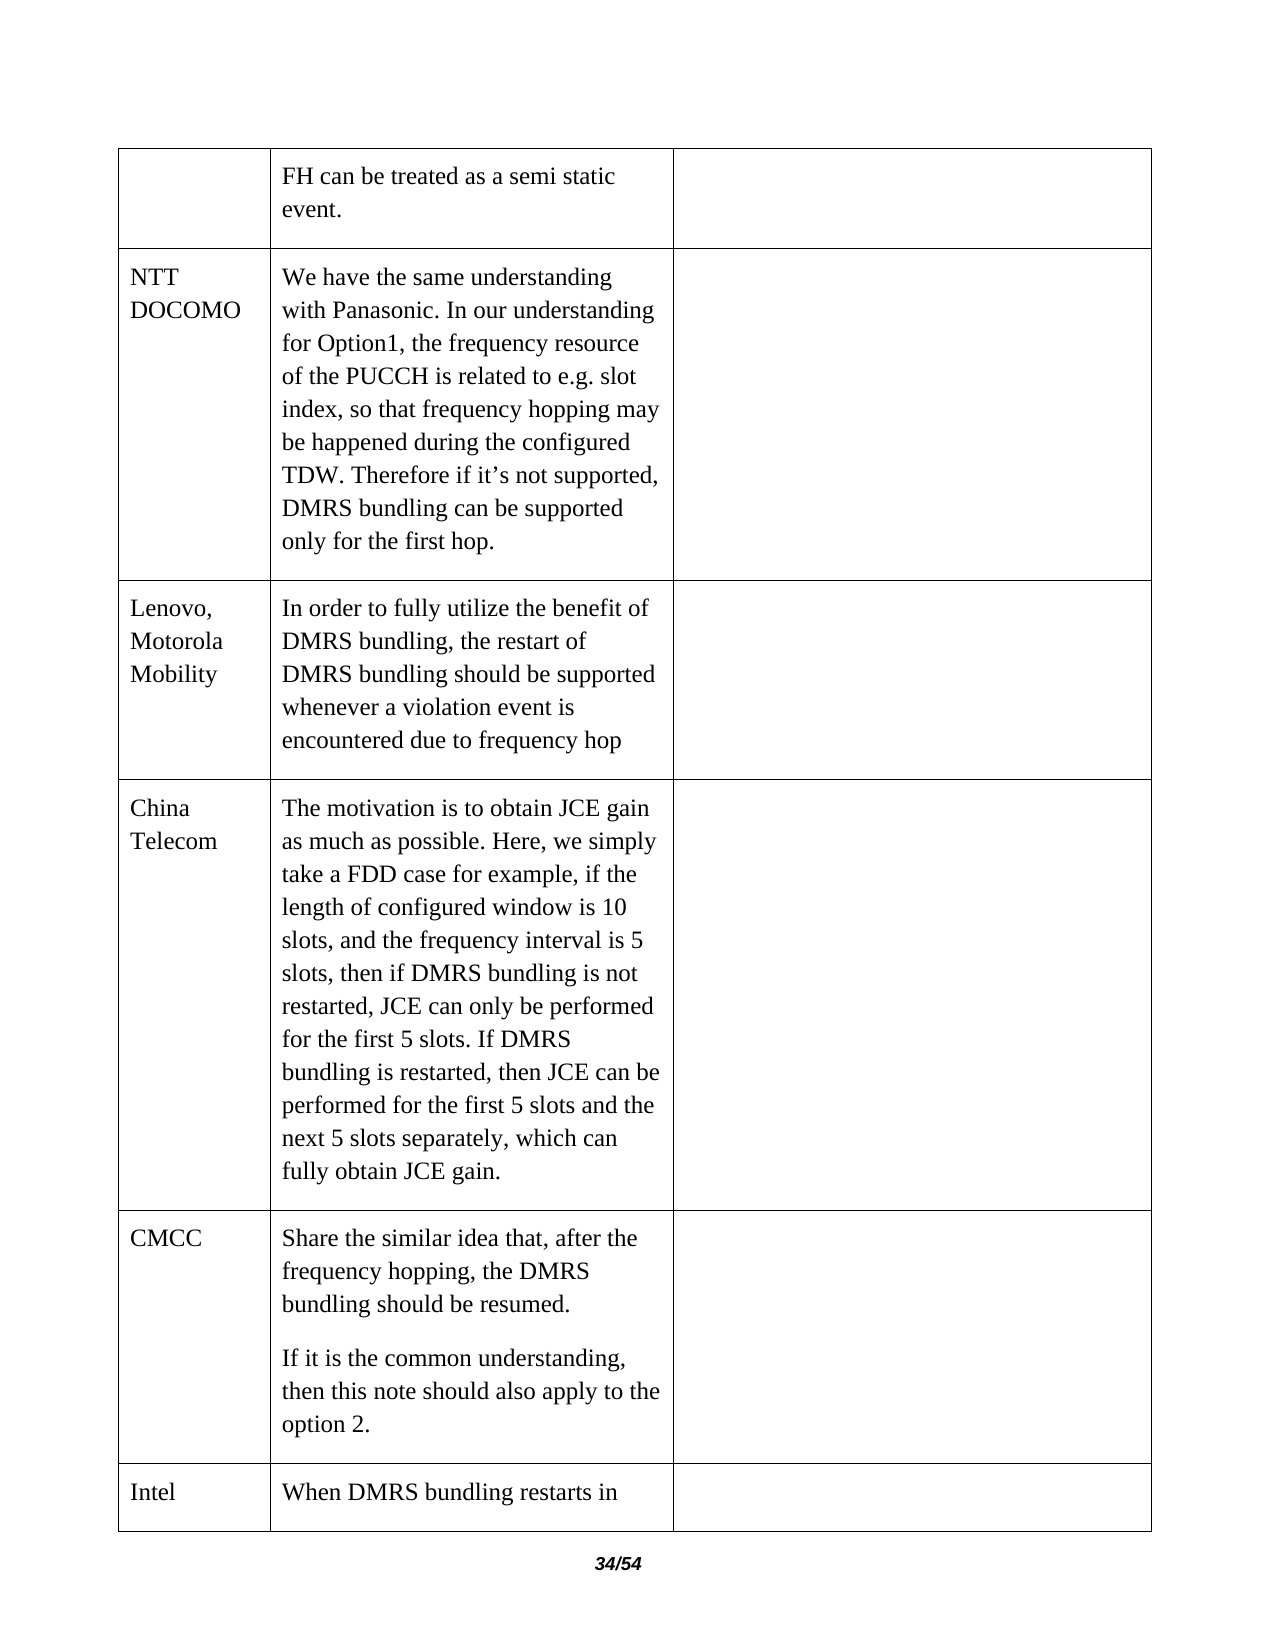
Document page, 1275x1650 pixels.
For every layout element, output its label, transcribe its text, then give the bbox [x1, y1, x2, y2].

table_cell QC [119, 149, 270, 248]
table_cell Share the similar idea that, after the frequency hopping, the DMRS bundling should be resumed. If it is the common understanding, then this note should also apply to the option 2. [271, 1211, 673, 1463]
table_cell CMCC [119, 1211, 270, 1463]
table_cell We have the same understanding with Panasonic. In our understanding for Option1, the frequency resource of the PUCCH is related to e.g. slot index, so that frequency hopping may be happened during the configured TDW. Therefore if it’s not supported, DMRS bundling can be supported only for the first hop. [271, 249, 673, 580]
table_cell [674, 249, 1151, 580]
table_cell [674, 780, 1151, 1210]
table_cell [674, 1211, 1151, 1463]
table_cell NTT DOCOMO [119, 249, 270, 580]
table_cell China Telecom [119, 780, 270, 1210]
table_cell [674, 149, 1151, 248]
table_cell In order to fully utilize the benefit of DMRS bundling, the restart of DMRS bundling should be supported whenever a violation event is encountered due to frequency hop [271, 581, 673, 779]
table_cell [271, 1464, 673, 1531]
table_cell The motivation is to obtain JCE gain as much as possible. Here, we simply take a FDD case for example, if the length of configured window is 10 slots, and the frequency interval is 5 slots, then if DMRS bundling is not restarted, JCE can only be performed for the first 5 slots. If DMRS bundling is restarted, then JCE can be performed for the first 5 slots and the next 5 slots separately, which can fully obtain JCE gain. [271, 780, 673, 1210]
table_cell [674, 581, 1151, 779]
table_cell Lenovo, Motorola Mobility [119, 581, 270, 779]
table_cell Intel [119, 1464, 270, 1531]
table_cell [674, 1464, 1151, 1531]
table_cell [271, 149, 673, 248]
